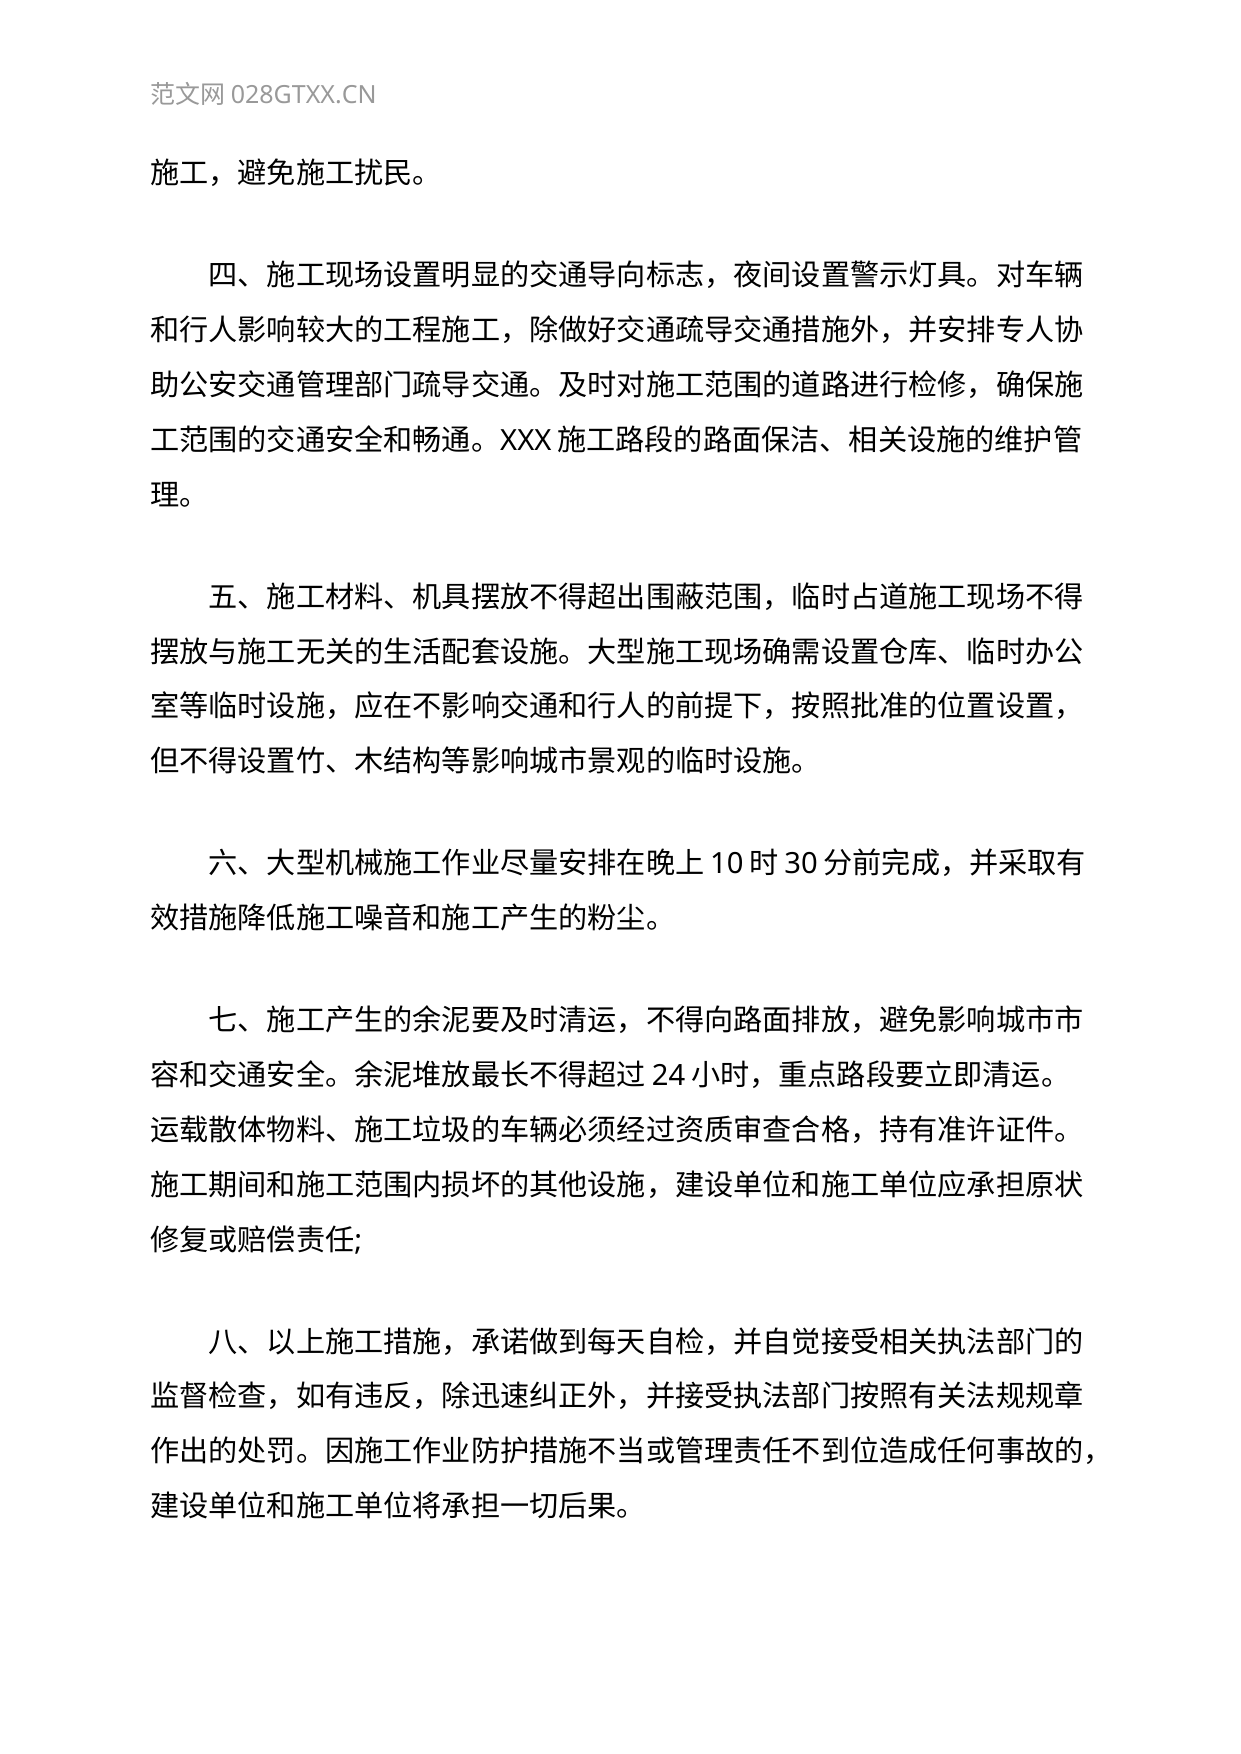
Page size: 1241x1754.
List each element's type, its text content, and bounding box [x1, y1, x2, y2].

text 六、大型机械施工作业尽量安排在晚上10时30分前完成，并采取有效措施降低施工噪音和施工产生的粉尘。 [150, 840, 1090, 937]
text 四、施工现场设置明显的交通导向标志，夜间设置警示灯具。对车辆和行人影响较大的工程施工，除做好交通疏导交通措施外，并安排专人协助公安交通管理部门疏导交通。及时对施工范围的道路进行检修，确保施工范围的交通安全和畅通。XXX施工路段的路面保洁、相关设施的维护管理。 [150, 252, 1090, 514]
text 五、施工材料、机具摆放不得超出围蔽范围，临时占道施工现场不得摆放与施工无关的生活配套设施。大型施工现场确需设置仓库、临时办公室等临时设施，应在不影响交通和行人的前提下，按照批准的位置设置，但不得设置竹、木结构等影响城市景观的临时设施。 [150, 573, 1090, 780]
text 七、施工产生的余泥要及时清运，不得向路面排放，避免影响城市市容和交通安全。余泥堆放最长不得超过24小时，重点路段要立即清运。运载散体物料、施工垃圾的车辆必须经过资质审查合格，持有准许证件。施工期间和施工范围内损坏的其他设施，建设单位和施工单位应承担原状修复或赔偿责任; [150, 996, 1090, 1258]
text 八、以上施工措施，承诺做到每天自检，并自觉接受相关执法部门的监督检查，如有违反，除迅速纠正外，并接受执法部门按照有关法规规章作出的处罚。因施工作业防护措施不当或管理责任不到位造成任何事故的，建设单位和施工单位将承担一切后果。 [150, 1318, 1090, 1525]
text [150, 150, 1090, 192]
